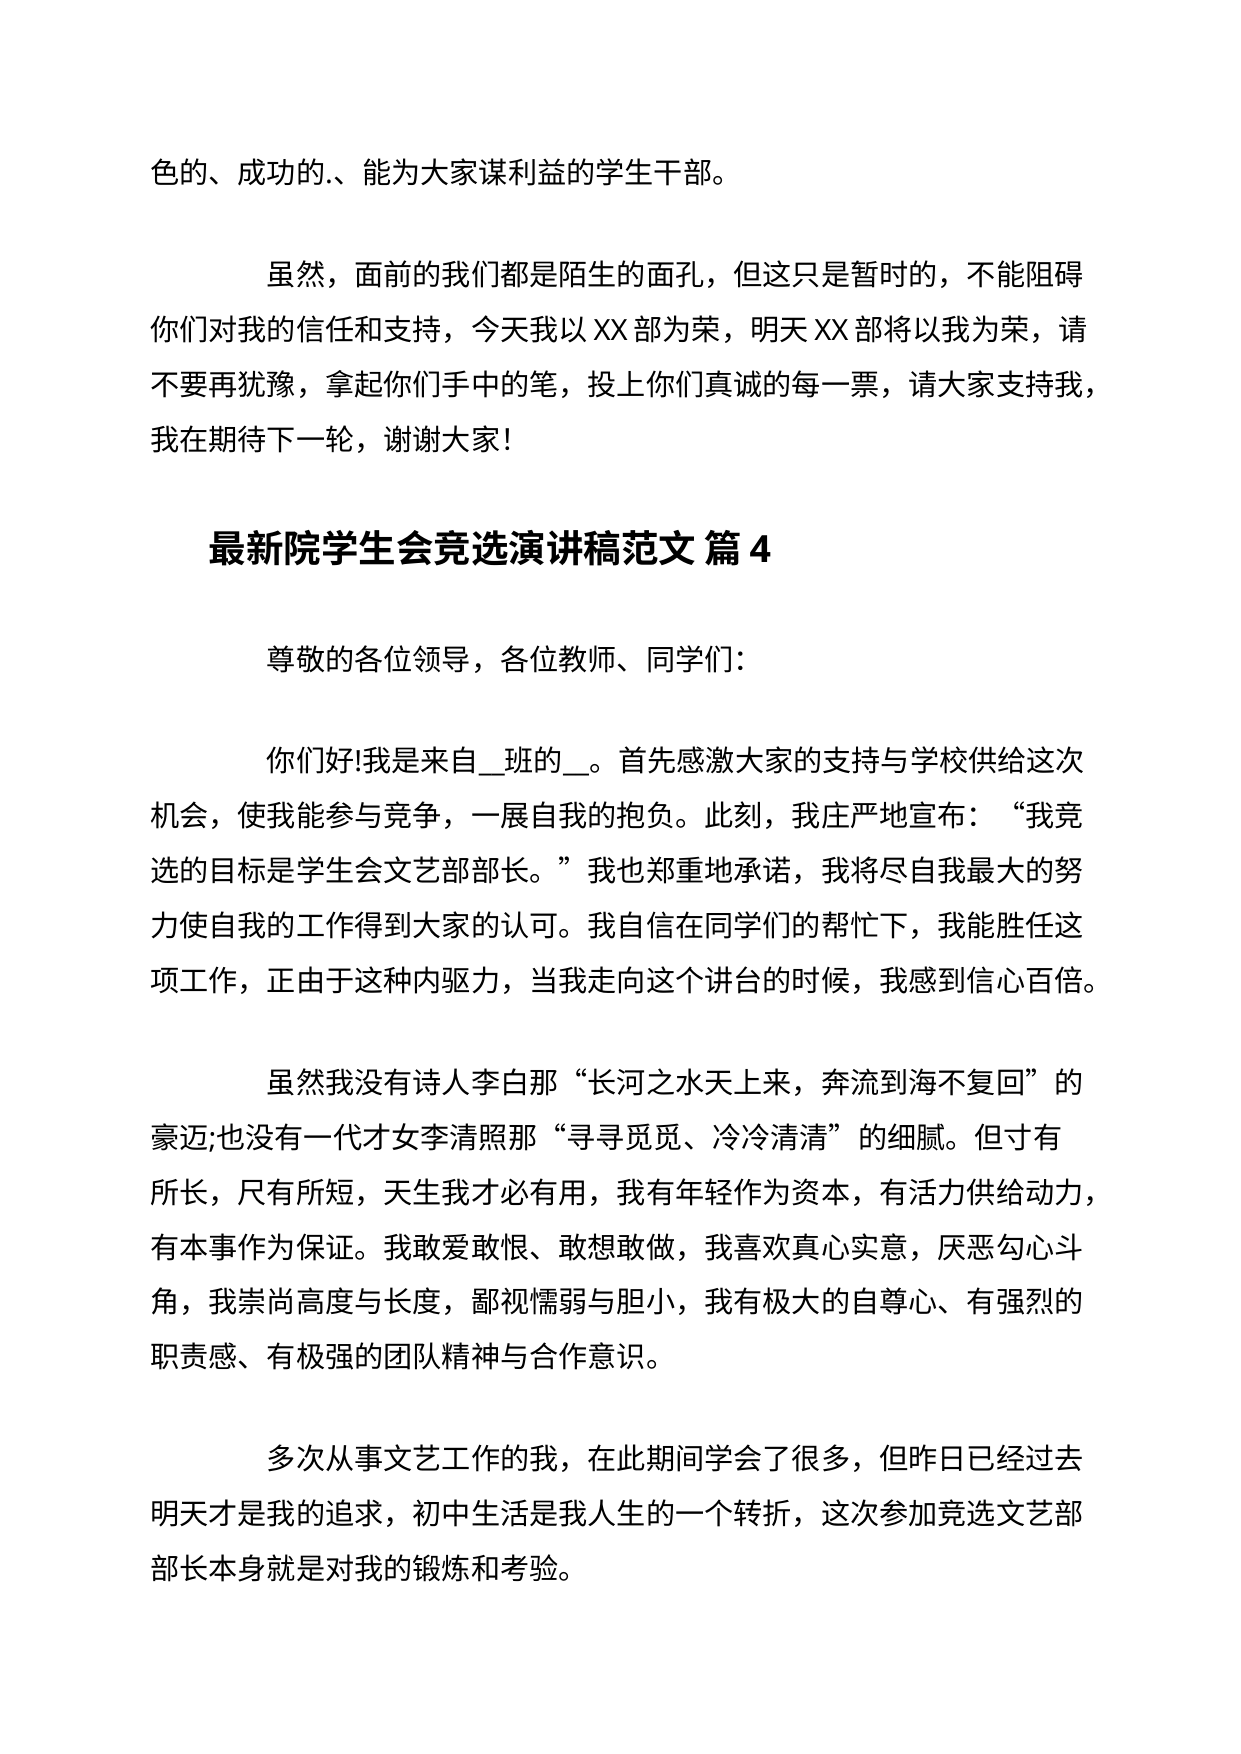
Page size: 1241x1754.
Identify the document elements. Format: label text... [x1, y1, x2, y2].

text 你们好!我是来自__班的__。首先感激大家的支持与学校供给这次机会，使我能参与竞争，一展自我的抱负。此刻，我庄严地宣布：“我竞选的目标是学生会文艺部部长。”我也郑重地承诺，我将尽自我最大的努力使自我的工作得到大家的认可。我自信在同学们的帮忙下，我能胜任这项工作，正由于这种内驱力，当我走向这个讲台的时候，我感到信心百倍。 [150, 738, 1090, 1000]
text 虽然我没有诗人李白那“长河之水天上来，奔流到海不复回”的豪迈;也没有一代才女李清照那“寻寻觅觅、冷冷清清”的细腻。但寸有所长，尺有所短，天生我才必有用，我有年轻作为资本，有活力供给动力，有本事作为保证。我敢爱敢恨、敢想敢做，我喜欢真心实意，厌恶勾心斗角，我崇尚高度与长度，鄙视懦弱与胆小，我有极大的自尊心、有强烈的职责感、有极强的团队精神与合作意识。 [150, 1059, 1090, 1376]
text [150, 150, 1090, 192]
text 多次从事文艺工作的我，在此期间学会了很多，但昨日已经过去明天才是我的追求，初中生活是我人生的一个转折，这次参加竞选文艺部部长本身就是对我的锻炼和考验。 [150, 1436, 1090, 1588]
text 虽然，面前的我们都是陌生的面孔，但这只是暂时的，不能阻碍你们对我的信任和支持，今天我以XX部为荣，明天XX部将以我为荣，请不要再犹豫，拿起你们手中的笔，投上你们真诚的每一票，请大家支持我，我在期待下一轮，谢谢大家！ [150, 252, 1090, 459]
text 尊敬的各位领导，各位教师、同学们： [150, 636, 1090, 678]
text 最新院学生会竞选演讲稿范文 篇4 [150, 518, 1090, 573]
